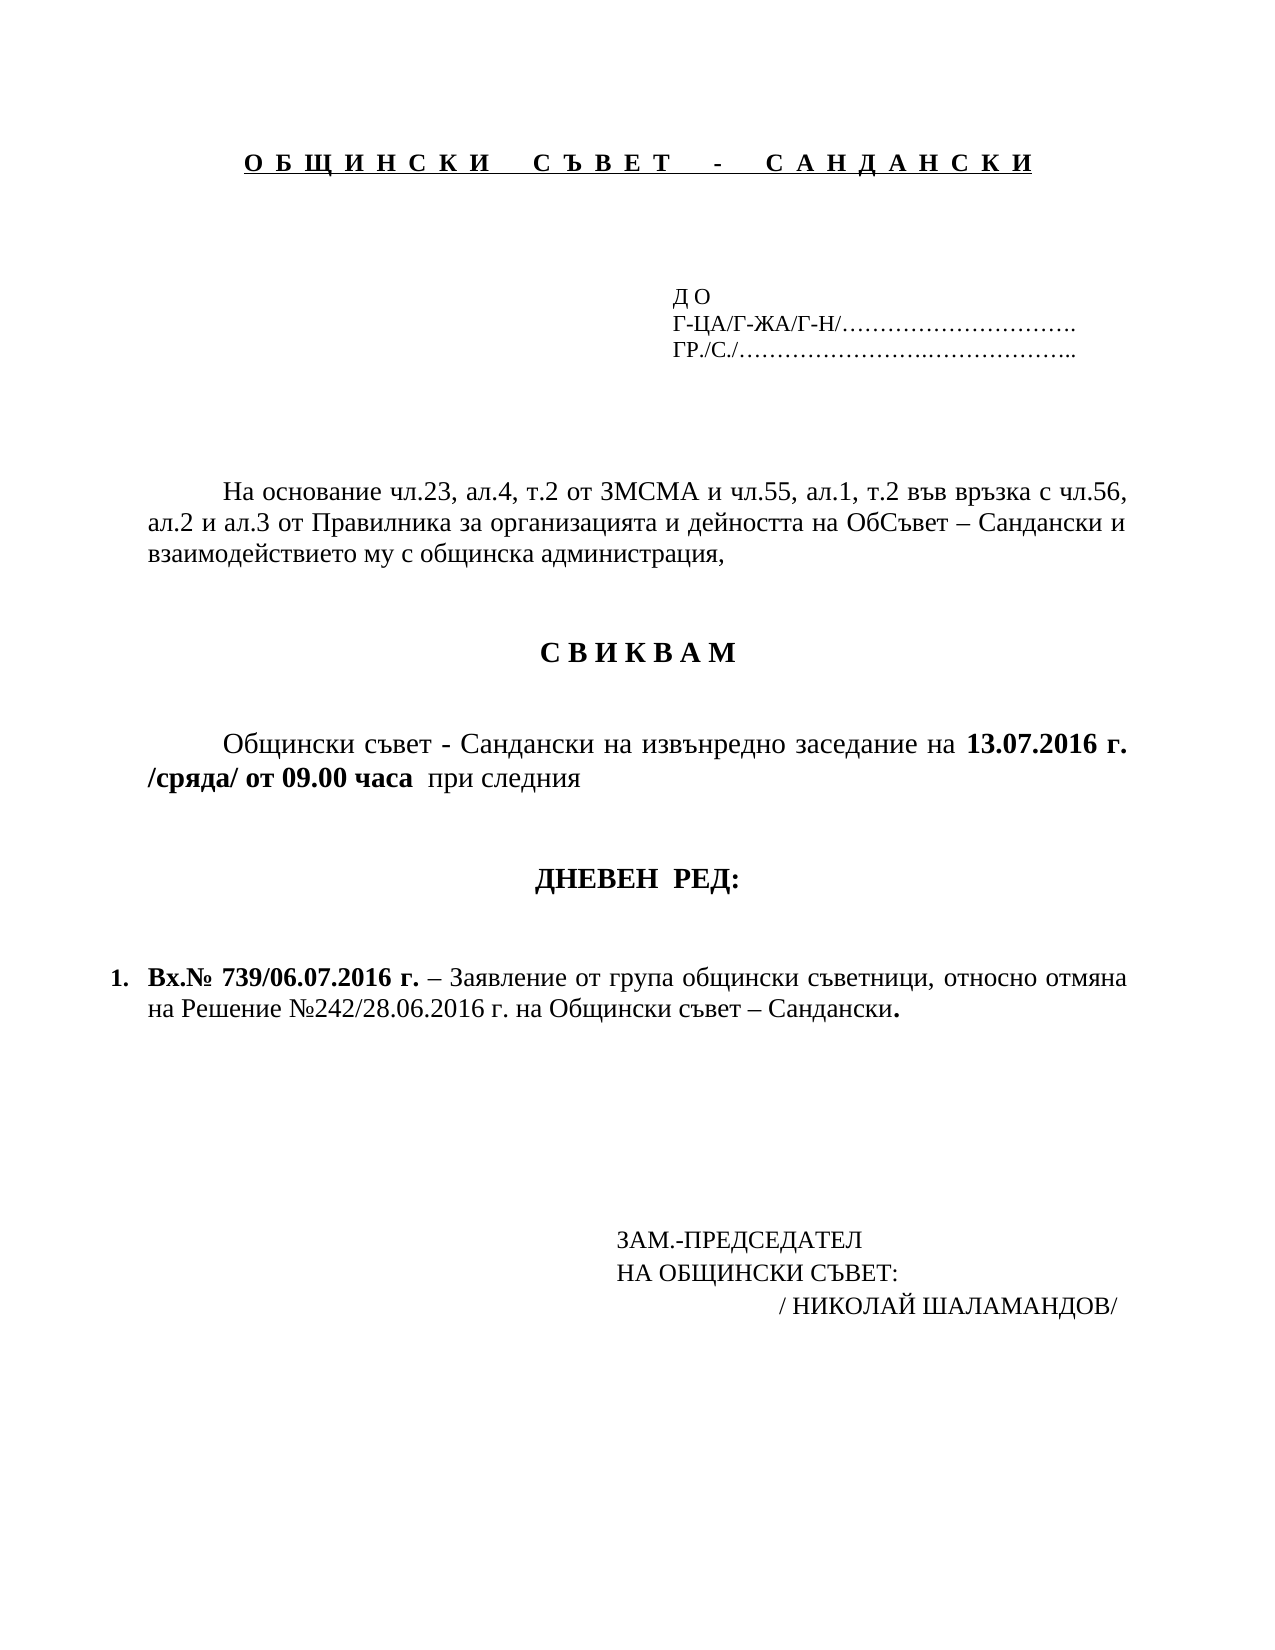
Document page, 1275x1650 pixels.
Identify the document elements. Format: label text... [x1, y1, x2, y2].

text О Б Щ И Н С К И С Ъ В Е Т - С А Н Д А Н С К И [148, 148, 1127, 176]
text Д О [598, 283, 1127, 310]
text ДНЕВЕН РЕД: [148, 861, 1127, 894]
text ГР./С./…………………….……………….. [598, 336, 1127, 362]
text ЗАМ.-ПРЕДСЕДАТЕЛ [148, 1225, 1127, 1254]
text НА ОБЩИНСКИ СЪВЕТ: [148, 1258, 1127, 1287]
list Вх.№ 739/06.07.2016 г. – Заявление от група общински съветници, относно отмяна на Решение №242/28.06.2016 г. на Общински съвет – Сандански. [110, 961, 1127, 1024]
text Г-ЦА/Г-ЖА/Г-Н/…………………………. [673, 310, 1127, 336]
text Общински съвет - Сандански на извънредно заседание на 13.07.2016 г. /сряда/ от 09.00 часа при следния [148, 727, 1127, 794]
text С В И К В А М [148, 636, 1127, 669]
text На основание чл.23, ал.4, т.2 от ЗМСМА и чл.55, ал.1, т.2 във връзка с чл.56, ал.2 и ал.3 от Правилника за организацията и дейността на ОбСъвет – Сандански и взаимодействието му с общинска администрация, [148, 475, 1127, 568]
text / НИКОЛАЙ ШАЛАМАНДОВ/ [148, 1291, 1127, 1320]
